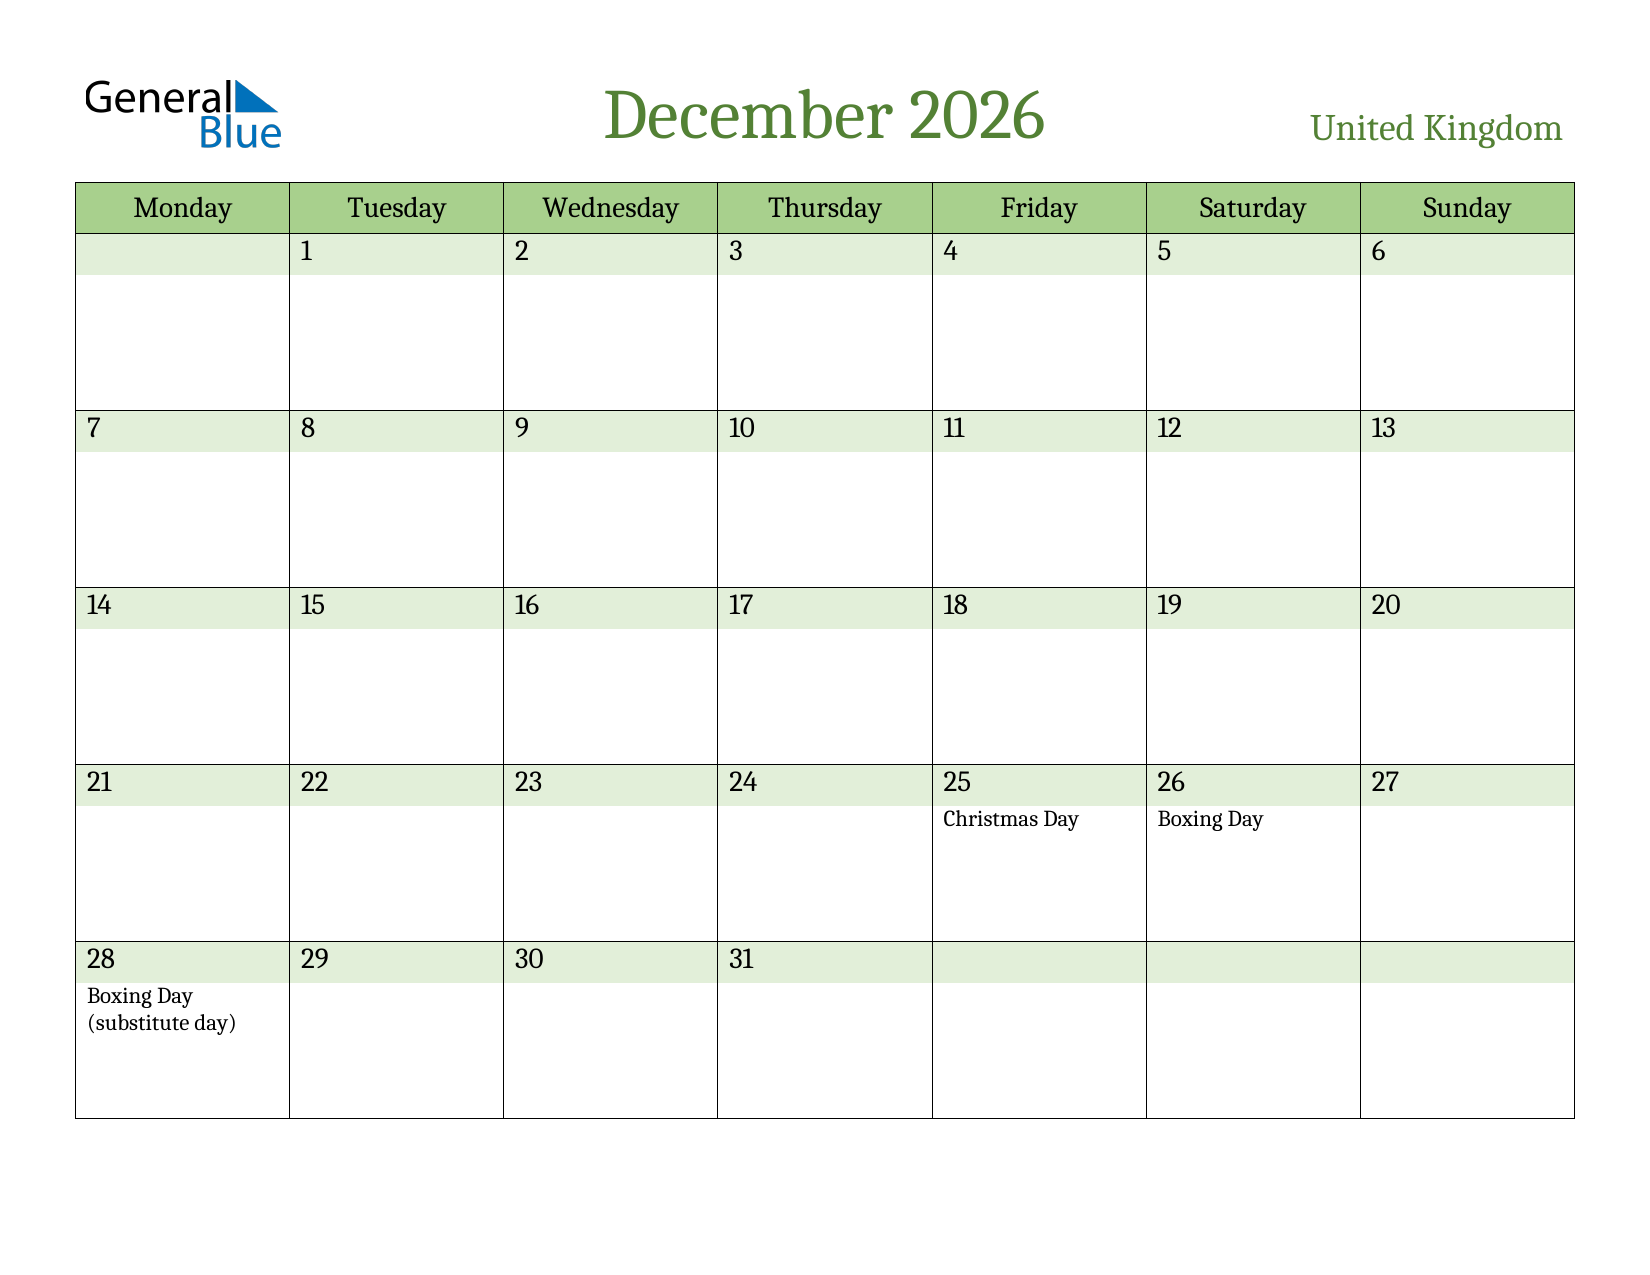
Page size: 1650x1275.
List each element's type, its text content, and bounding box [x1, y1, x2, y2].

table_cell 20 [1361, 588, 1574, 629]
table_cell [504, 806, 717, 941]
table_cell [76, 234, 289, 275]
table_cell [933, 452, 1146, 587]
table_cell [718, 452, 932, 587]
table_cell [718, 806, 932, 941]
table_cell 14 [76, 588, 289, 629]
table_cell [1361, 629, 1574, 764]
table_cell 12 [1147, 411, 1360, 452]
table_cell Monday [76, 183, 289, 233]
table_cell [718, 275, 932, 410]
table_cell 21 [76, 765, 289, 806]
table_cell 15 [290, 588, 503, 629]
table_cell 31 [718, 942, 932, 983]
table_cell 3 [718, 234, 932, 275]
table_cell 24 [718, 765, 932, 806]
table_header December 2026 [504, 75, 1146, 182]
table_cell [933, 983, 1146, 1118]
table_cell Tuesday [290, 183, 503, 233]
table_cell [290, 806, 503, 941]
table_cell 30 [504, 942, 717, 983]
table_cell 8 [290, 411, 503, 452]
table_cell [1361, 942, 1574, 983]
table_cell 10 [718, 411, 932, 452]
table_cell [1361, 452, 1574, 587]
table_cell [76, 452, 289, 587]
table_cell [933, 275, 1146, 410]
table_cell 11 [933, 411, 1146, 452]
table_cell 28 [76, 942, 289, 983]
table_cell 19 [1147, 588, 1360, 629]
table_header United Kingdom [1146, 75, 1574, 182]
table_cell 26 [1147, 765, 1360, 806]
table_cell [718, 629, 932, 764]
table_cell Wednesday [504, 183, 717, 233]
table_cell 25 [933, 765, 1146, 806]
table_cell 5 [1147, 234, 1360, 275]
table_cell Thursday [718, 183, 932, 233]
table_cell 6 [1361, 234, 1574, 275]
table_cell [1147, 275, 1360, 410]
table_cell 2 [504, 234, 717, 275]
table_cell [290, 452, 503, 587]
table_cell [504, 275, 717, 410]
table_cell 1 [290, 234, 503, 275]
table_cell Friday [933, 183, 1146, 233]
table_cell 27 [1361, 765, 1574, 806]
table_cell [718, 983, 932, 1118]
table_cell [76, 629, 289, 764]
table_cell [290, 629, 503, 764]
table_cell [1361, 806, 1574, 941]
table_cell [1147, 983, 1360, 1118]
picture [86, 80, 281, 148]
table_header [76, 75, 503, 182]
table_cell [76, 806, 289, 941]
table_cell 29 [290, 942, 503, 983]
table_cell [504, 629, 717, 764]
table_cell [76, 275, 289, 410]
table_cell 23 [504, 765, 717, 806]
table_cell [1147, 629, 1360, 764]
table_cell 7 [76, 411, 289, 452]
table_cell Boxing Day [1147, 806, 1360, 941]
table_cell 4 [933, 234, 1146, 275]
table_cell [290, 275, 503, 410]
table_cell [1147, 942, 1360, 983]
table_cell 16 [504, 588, 717, 629]
table_cell Sunday [1361, 183, 1574, 233]
table_cell Boxing Day (substitute day) [76, 983, 289, 1118]
table_cell 9 [504, 411, 717, 452]
table_cell [1147, 452, 1360, 587]
table_cell Christmas Day [933, 806, 1146, 941]
table_cell [290, 983, 503, 1118]
table_cell 13 [1361, 411, 1574, 452]
table_cell [504, 452, 717, 587]
table_cell 18 [933, 588, 1146, 629]
table_cell [1361, 983, 1574, 1118]
table_cell 22 [290, 765, 503, 806]
table_cell [504, 983, 717, 1118]
table_cell Saturday [1147, 183, 1360, 233]
table_cell [1361, 275, 1574, 410]
table_cell 17 [718, 588, 932, 629]
table_cell [933, 629, 1146, 764]
table_cell [933, 942, 1146, 983]
